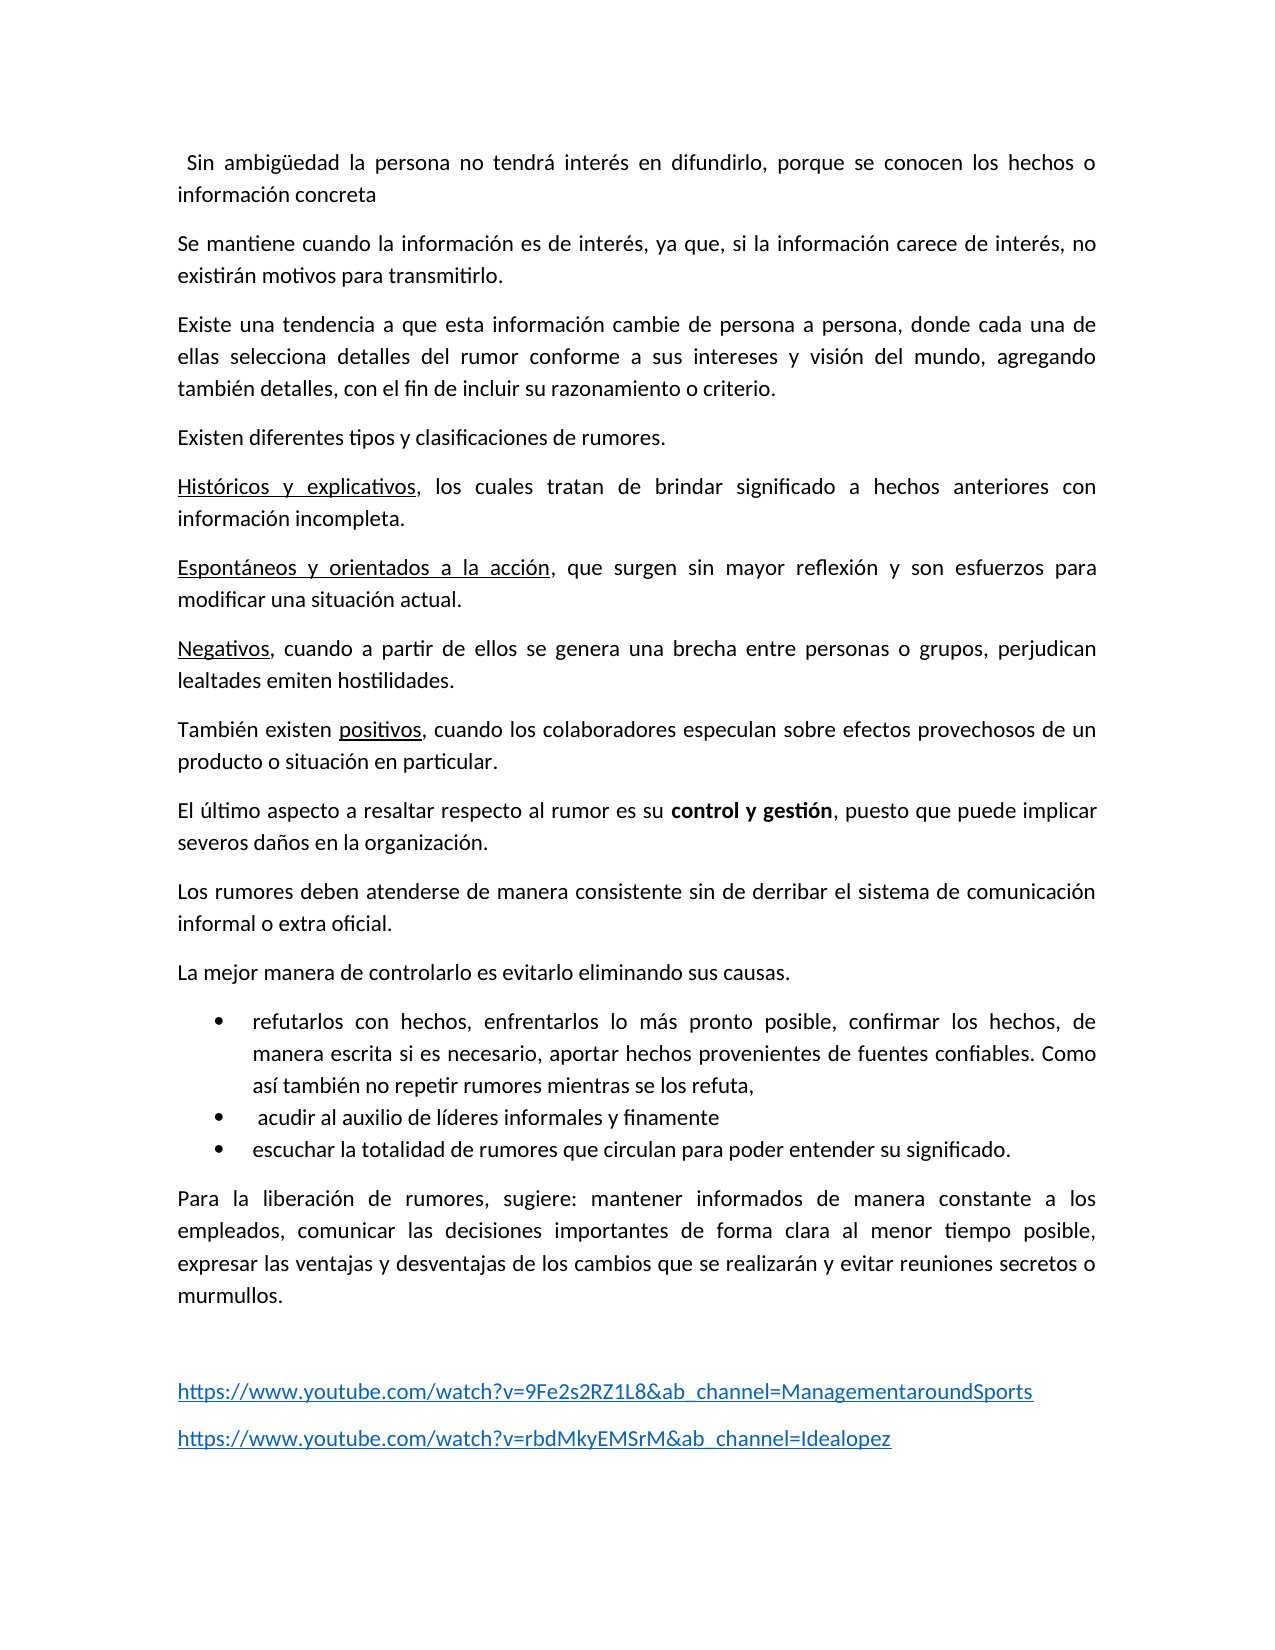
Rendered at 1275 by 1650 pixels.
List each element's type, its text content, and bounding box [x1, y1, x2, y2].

list escuchar la totalidad de rumores que circulan para poder entender su significado. [215, 1136, 1098, 1164]
text Espontáneos y orientados a la acción, que surgen sin mayor reflexión y son esfuerzos para modificar una situación actual. [177, 553, 1098, 613]
text Existe una tendencia a que esta información cambie de persona a persona, donde cada una de ellas selecciona detalles del rumor conforme a sus intereses y visión del mundo, agregando también detalles, con el fin de incluir su razonamiento o criterio. [177, 310, 1098, 402]
text Los rumores deben atenderse de manera consistente sin de derribar el sistema de comunicación informal o extra oficial. [177, 877, 1098, 937]
text También existen positivos, cuando los colaboradores especulan sobre efectos provechosos de un producto o situación en particular. [177, 715, 1098, 775]
text Históricos y explicativos, los cuales tratan de brindar significado a hechos anteriores con información incompleta. [177, 472, 1098, 532]
list refutarlos con hechos, enfrentarlos lo más pronto posible, confirmar los hechos, de manera escrita si es necesario, aportar hechos provenientes de fuentes confiables. Como así también no repetir rumores mientras se los refuta, [215, 1007, 1098, 1099]
text La mejor manera de controlarlo es evitarlo eliminando sus causas. [177, 958, 1098, 986]
text Existen diferentes tipos y clasificaciones de rumores. [177, 423, 1098, 451]
text Negativos, cuando a partir de ellos se genera una brecha entre personas o grupos, perjudican lealtades emiten hostilidades. [177, 634, 1098, 694]
text Para la liberación de rumores, sugiere: mantener informados de manera constante a los empleados, comunicar las decisiones importantes de forma clara al menor tiempo posible, expresar las ventajas y desventajas de los cambios que se realizarán y evitar reuniones secretos o murmullos. [177, 1184, 1098, 1309]
text Se mantiene cuando la información es de interés, ya que, si la información carece de interés, no existirán motivos para transmitirlo. [177, 229, 1098, 289]
list acudir al auxilio de líderes informales y finamente [215, 1103, 1098, 1131]
text El último aspecto a resaltar respecto al rumor es su control y gestión, puesto que puede implicar severos daños en la organización. [177, 796, 1098, 856]
text Sin ambigüedad la persona no tendrá interés en difundirlo, porque se conocen los hechos o información concreta [177, 148, 1098, 208]
text https://www.youtube.com/watch?v=9Fe2s2RZ1L8&ab_channel=ManagementaroundSports [177, 1377, 1098, 1405]
text https://www.youtube.com/watch?v=rbdMkyEMSrM&ab_channel=Idealopez [177, 1424, 1098, 1452]
